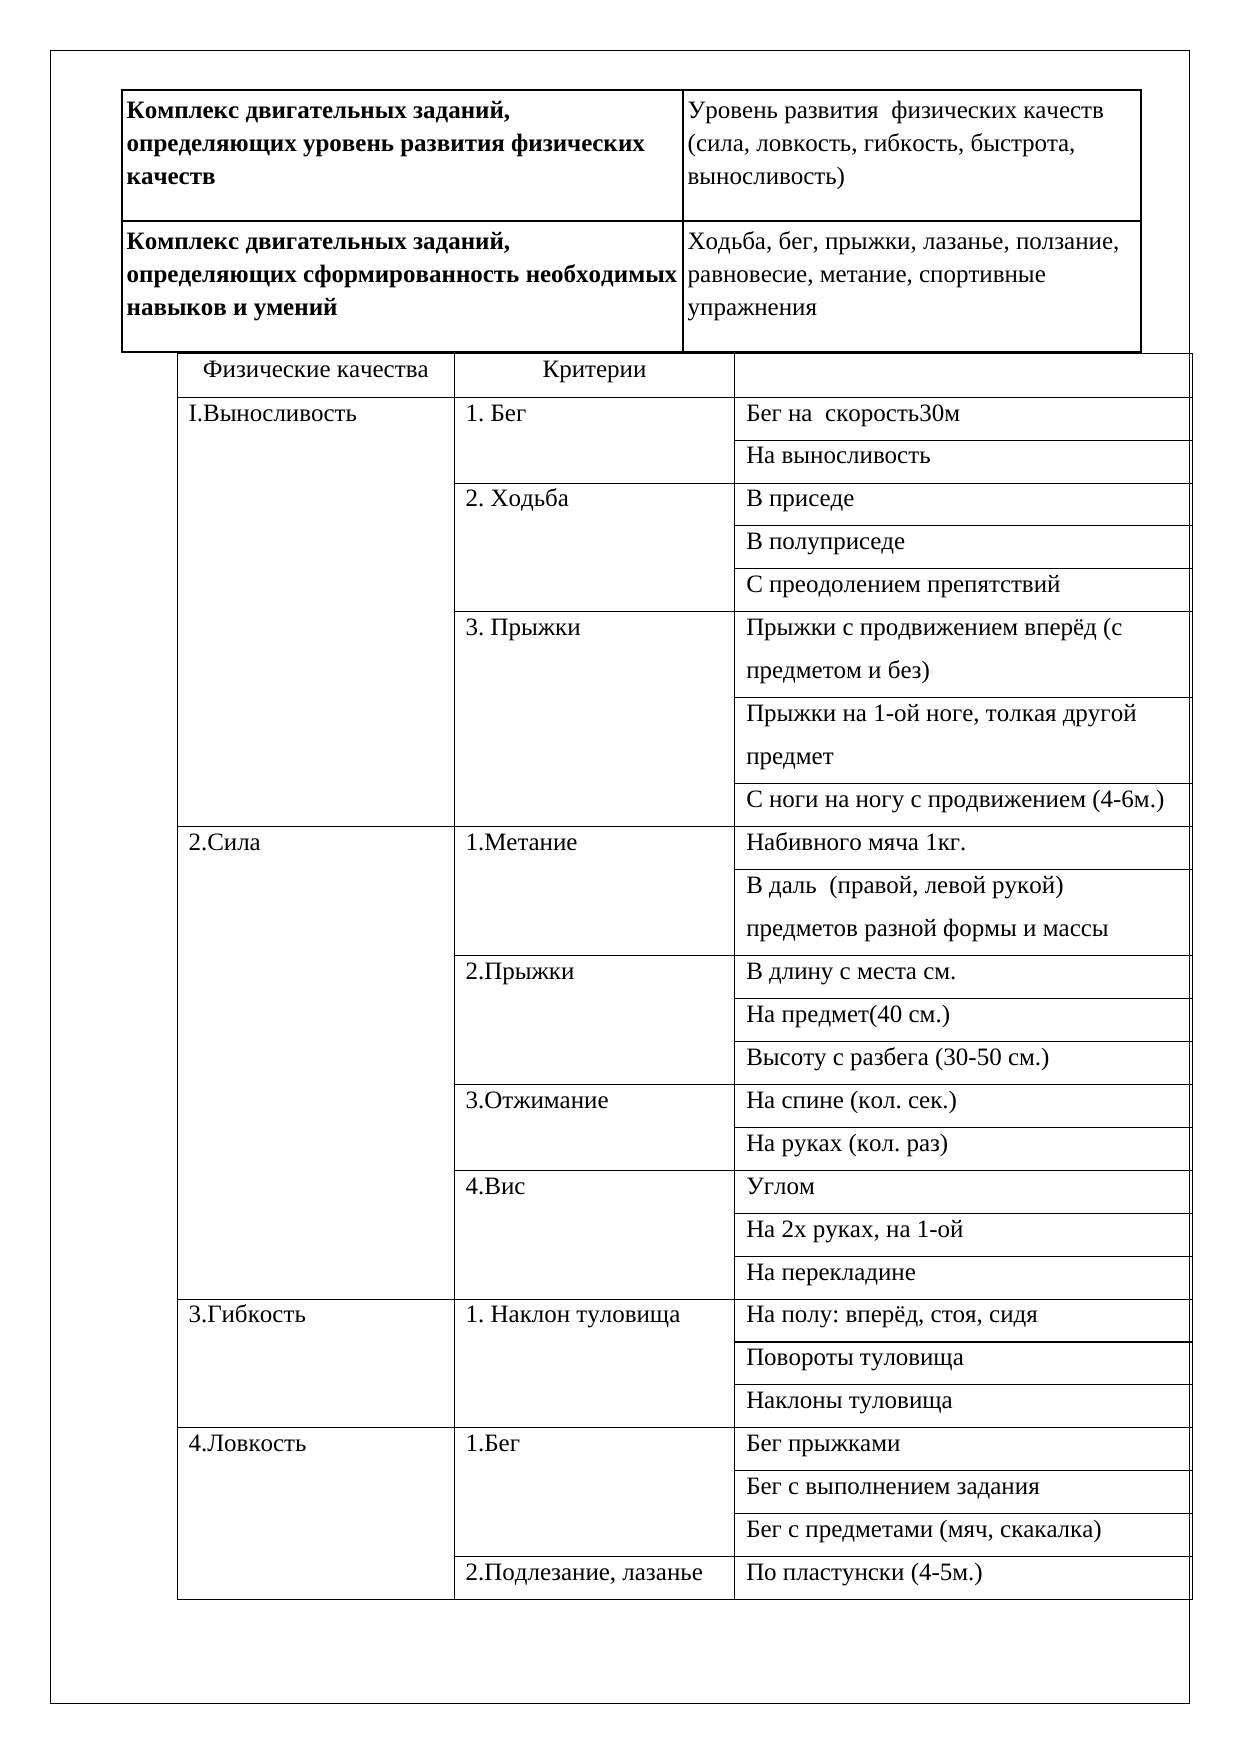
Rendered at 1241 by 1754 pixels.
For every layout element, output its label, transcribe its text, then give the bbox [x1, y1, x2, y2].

table_header Комплекс двигательных заданий, определяющих уровень развития физических качеств [123, 91, 682, 219]
table_cell I.Выносливость [178, 398, 454, 826]
table_cell В длину с места см. [735, 956, 1189, 998]
table_cell 1.Бег [455, 1428, 734, 1556]
table_cell С преодолением препятствий [735, 569, 1189, 611]
table_cell Наклоны туловища [735, 1385, 1189, 1427]
table_cell Высоту с разбега (30-50 см.) [735, 1042, 1189, 1084]
table_cell На полу: вперёд, стоя, сидя [735, 1300, 1189, 1341]
table_cell На предмет(40 см.) [735, 999, 1189, 1041]
table_cell Прыжки с продвижением вперёд (с предметом и без) [735, 612, 1189, 697]
table_cell 3.Гибкость [178, 1300, 454, 1427]
table_header Физические качества [178, 354, 454, 397]
table_cell Прыжки на 1-ой ноге, толкая другой предмет [735, 698, 1189, 783]
table_cell На руках (кол. раз) [735, 1128, 1189, 1170]
table_cell Бег прыжками [735, 1428, 1189, 1470]
table_cell Углом [735, 1171, 1189, 1213]
table_cell На 2х руках, на 1-ой [735, 1214, 1189, 1256]
table_cell На выносливость [735, 441, 1189, 482]
table_cell По пластунски (4-5м.) [735, 1557, 1189, 1599]
table_cell В приседе [735, 484, 1189, 525]
table_cell Бег на скорость30м [735, 398, 1189, 439]
table_cell Повороты туловища [735, 1343, 1189, 1384]
table_cell 1. Наклон туловища [455, 1300, 734, 1427]
table_cell Бег с выполнением задания [735, 1471, 1189, 1513]
table_cell Ходьба, бег, прыжки, лазанье, ползание, равновесие, метание, спортивные упражнения [684, 222, 1140, 351]
table_cell 3. Прыжки [455, 612, 734, 826]
table_cell На перекладине [735, 1257, 1189, 1298]
table_cell 2.Сила [178, 827, 454, 1298]
table_header Критерии [455, 354, 734, 397]
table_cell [455, 1557, 734, 1599]
table_header Уровень развития физических качеств (сила, ловкость, гибкость, быстрота, выносливость) [684, 91, 1140, 219]
table_cell 4.Вис [455, 1171, 734, 1298]
table_cell Набивного мяча 1кг. [735, 827, 1189, 869]
table_cell 2.Прыжки [455, 956, 734, 1084]
table_cell Комплекс двигательных заданий, определяющих сформированность необходимых навыков и умений [123, 222, 682, 351]
table_header [735, 354, 1189, 397]
table_cell На спине (кол. сек.) [735, 1085, 1189, 1127]
table_cell 1.Метание [455, 827, 734, 955]
table_cell 4.Ловкость [178, 1428, 454, 1599]
table_cell Бег с предметами (мяч, скакалка) [735, 1514, 1189, 1556]
table_cell 3.Отжимание [455, 1085, 734, 1170]
table_cell С ноги на ногу с продвижением (4-6м.) [735, 784, 1189, 826]
table_cell В полуприседе [735, 526, 1189, 568]
table_cell 2. Ходьба [455, 484, 734, 611]
table_cell 1. Бег [455, 398, 734, 482]
table_cell В даль (правой, левой рукой) предметов разной формы и массы [735, 870, 1189, 955]
